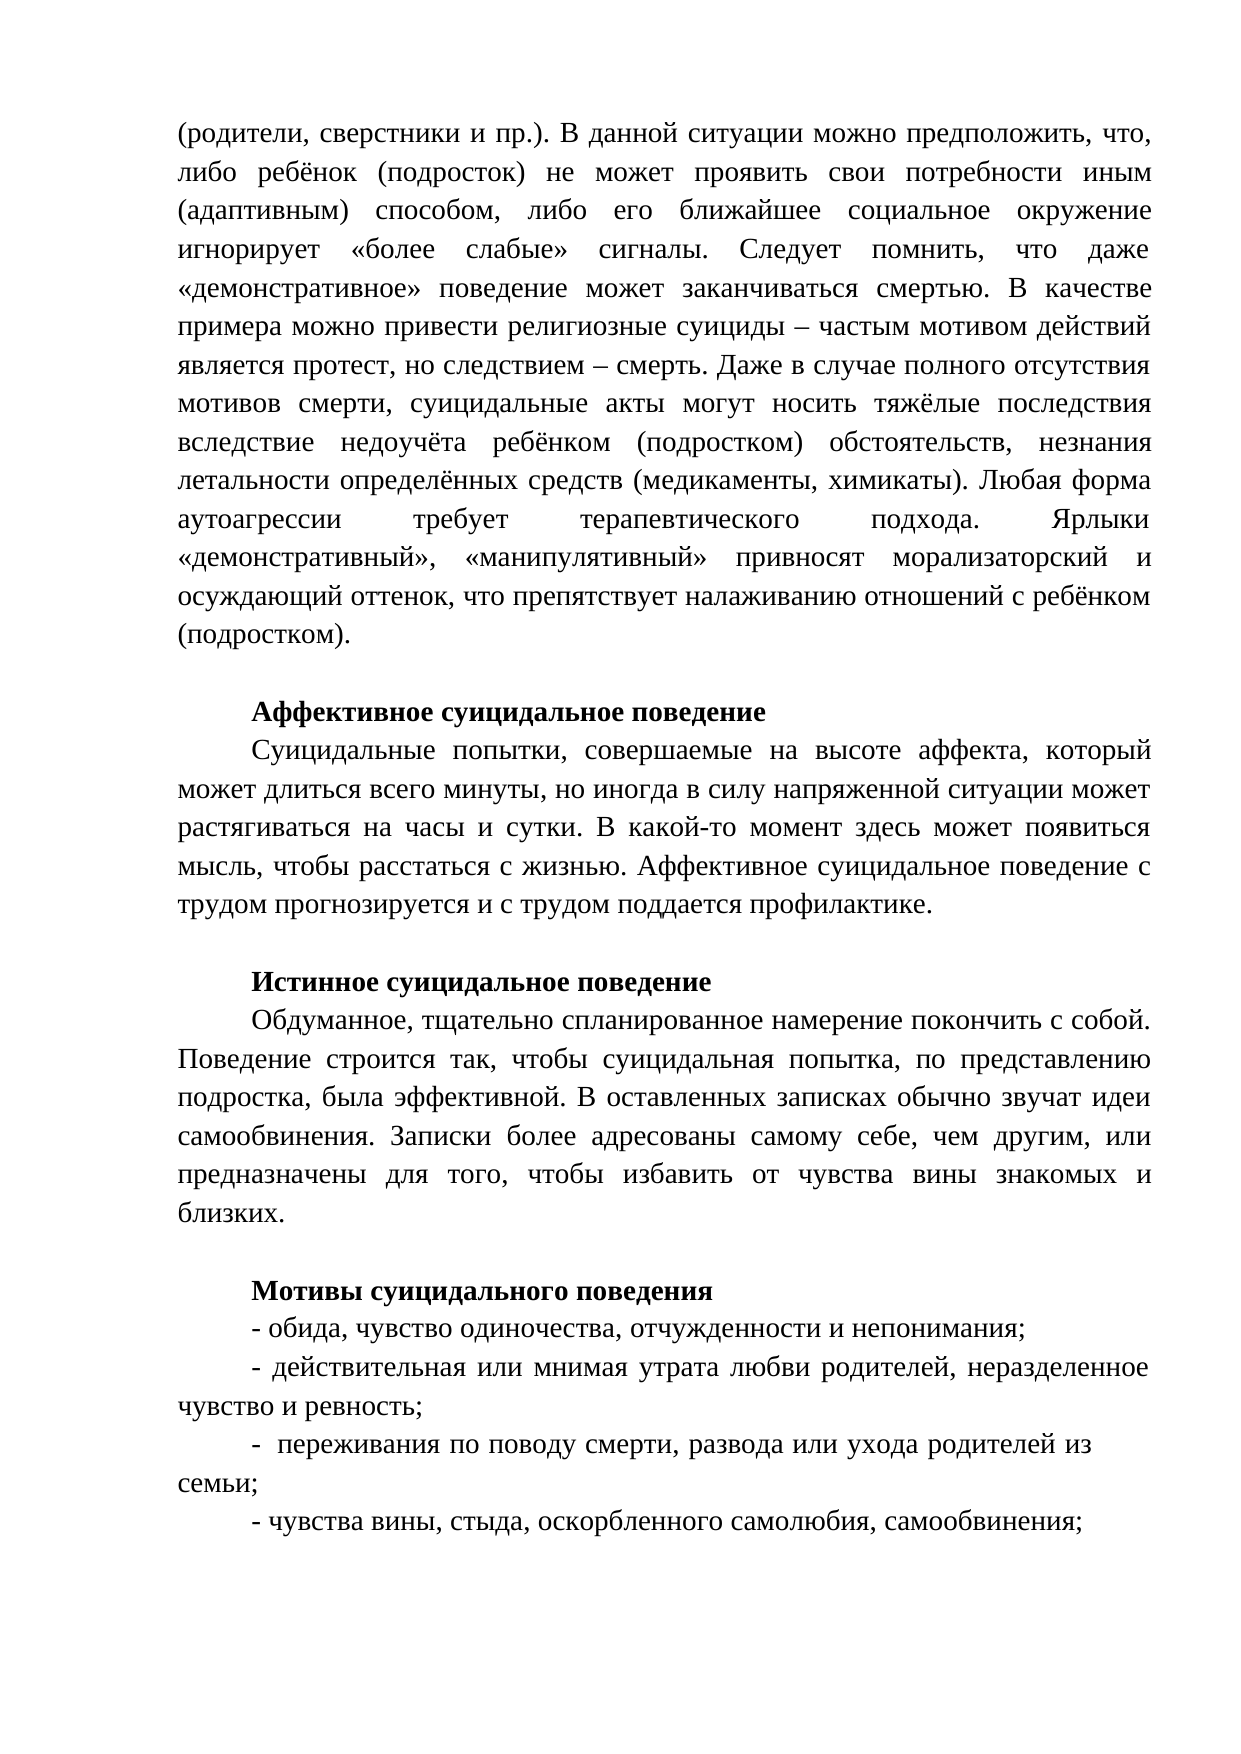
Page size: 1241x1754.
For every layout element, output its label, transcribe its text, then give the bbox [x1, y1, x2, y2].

text Суицидальные попытки, совершаемые на высоте аффекта, который может длиться всего минуты, но иногда в силу напряженной ситуации может растягиваться на часы и сутки. В какой-то момент здесь может появиться мысль, чтобы расстаться с жизнью. Аффективное суицидальное поведение с трудом прогнозируется и с трудом поддается профилактике. [177, 732, 1152, 920]
subtitle Истинное суицидальное поведение [251, 964, 1178, 998]
list чувства вины, стыда, оскорбленного самолюбия, самообвинения; [251, 1503, 1178, 1537]
text «демонстративный», «манипулятивный» привносят морализаторский и осуждающий оттенок, что препятствует налаживанию отношений с ребёнком (подростком). [177, 539, 1152, 650]
text Обдуманное, тщательно спланированное намерение покончить с собой. Поведение строится так, чтобы суицидальная попытка, по представлению подростка, была эффективной. В оставленных записках обычно звучат идеи самообвинения. Записки более адресованы самому себе, чем другим, или предназначены для того, чтобы избавить от чувства вины знакомых и близких. [177, 1002, 1152, 1228]
subtitle Аффективное суицидальное поведение [251, 694, 1178, 728]
subtitle Мотивы суицидального поведения [251, 1273, 1178, 1306]
list обида, чувство одиночества, отчужденности и непонимания; [251, 1311, 1178, 1344]
text (родители, сверстники и пр.). В данной ситуации можно предположить, что, либо ребёнок (подросток) не может проявить свои потребности иным (адаптивным) способом, либо его ближайшее социальное окружение игнорирует «более слабые» сигналы. Следует помнить, что даже [177, 115, 1152, 264]
list переживания по поводу смерти, развода или ухода родителей из семьи; [177, 1426, 1152, 1498]
list действительная или мнимая утрата любви родителей, неразделенное чувство и ревность; [177, 1349, 1151, 1421]
text «демонстративное» поведение может заканчиваться смертью. В качестве примера можно привести религиозные суициды – частым мотивом действий является протест, но следствием – смерть. Даже в случае полного отсутствия мотивов смерти, суицидальные акты могут носить тяжёлые последствия вследствие недоучёта ребёнком (подростком) обстоятельств, незнания летальности определённых средств (медикаменты, химикаты). Любая форма аутоагрессии требует терапевтического подхода. Ярлыки [177, 270, 1152, 534]
